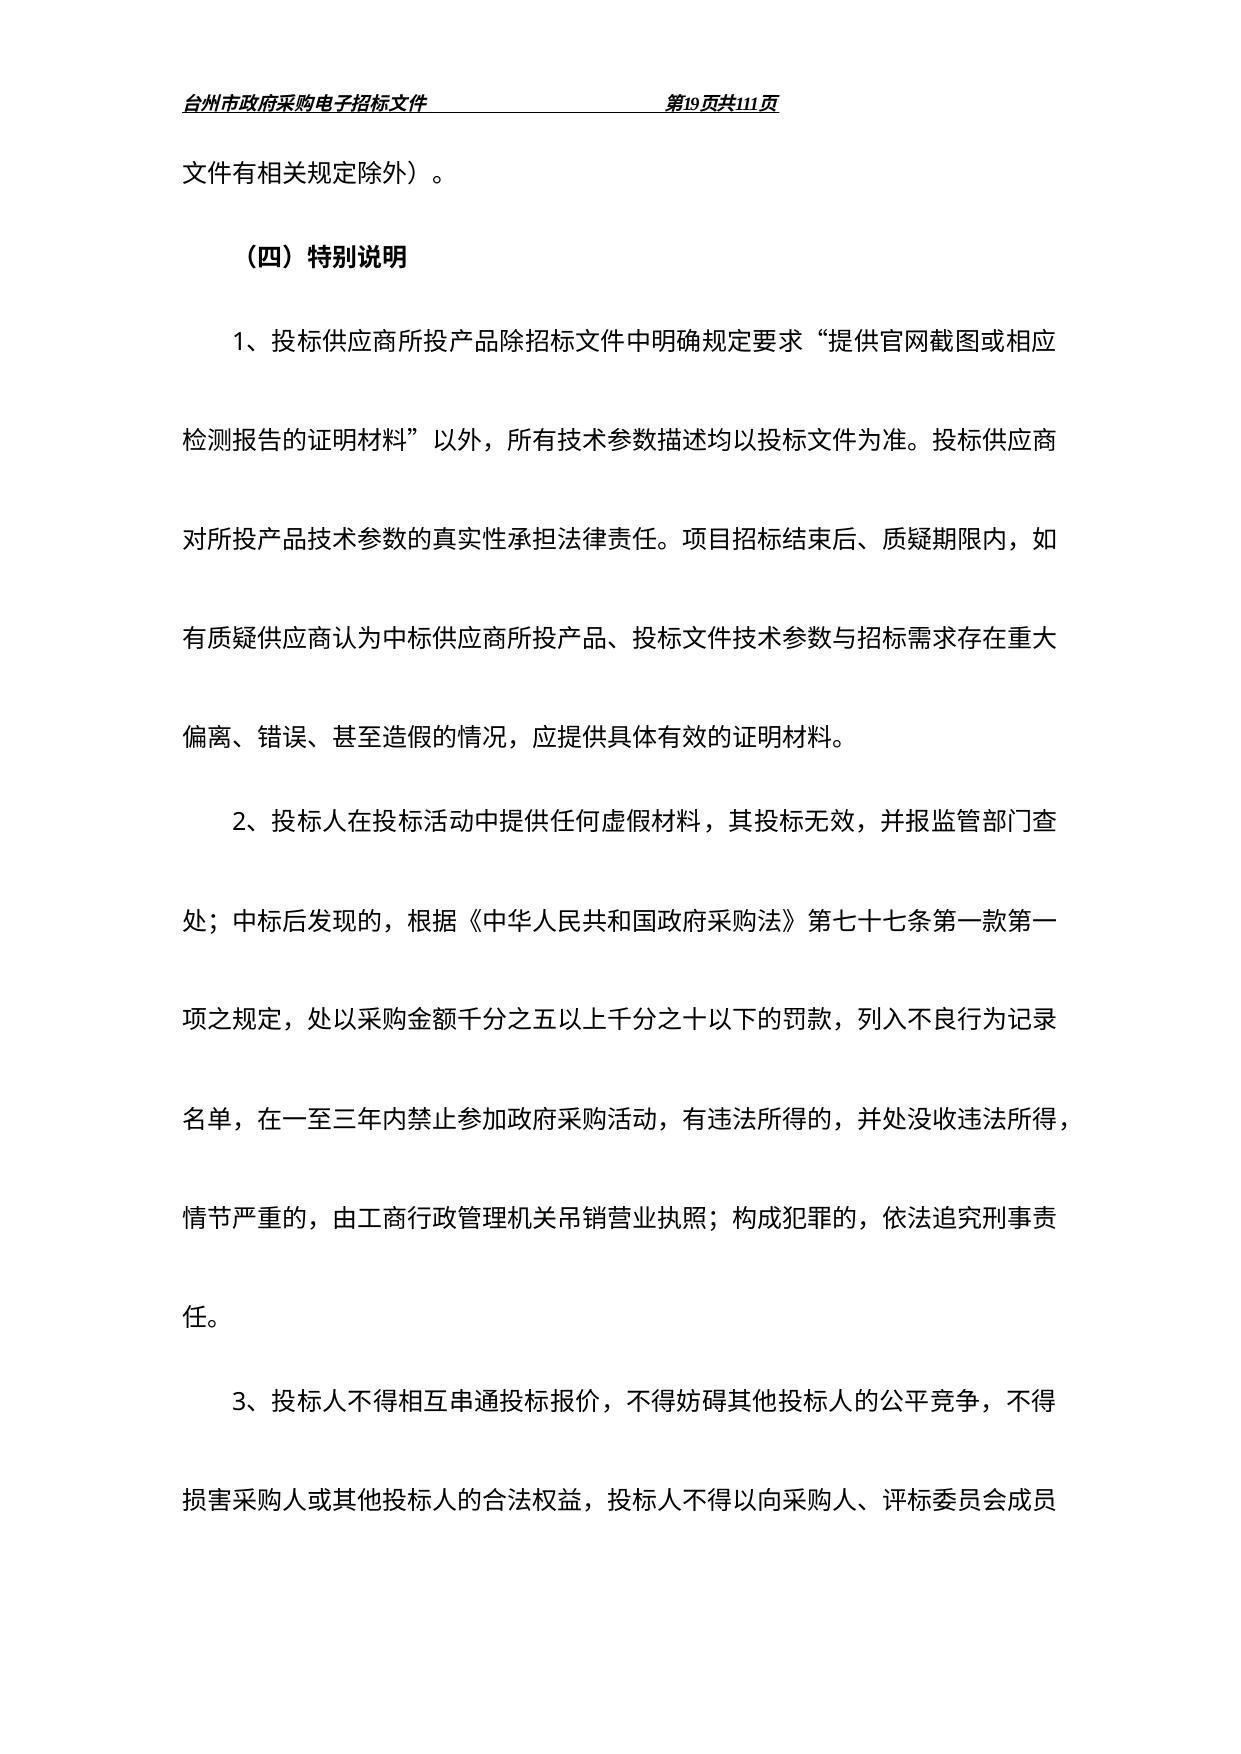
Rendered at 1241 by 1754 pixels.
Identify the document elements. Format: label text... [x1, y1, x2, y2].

text （四）特别说明 [182, 222, 1058, 288]
text 2、投标人在投标活动中提供任何虚假材料，其投标无效，并报监管部门查处；中标后发现的，根据《中华人民共和国政府采购法》第七十七条第一款第一项之规定，处以采购金额千分之五以上千分之十以下的罚款，列入不良行为记录名单，在一至三年内禁止参加政府采购活动，有违法所得的，并处没收违法所得，情节严重的，由工商行政管理机关吊销营业执照；构成犯罪的，依法追究刑事责任。 [182, 787, 1058, 1348]
text 1、投标供应商所投产品除招标文件中明确规定要求“提供官网截图或相应检测报告的证明材料”以外，所有技术参数描述均以投标文件为准。投标供应商对所投产品技术参数的真实性承担法律责任。项目招标结束后、质疑期限内，如有质疑供应商认为中标供应商所投产品、投标文件技术参数与招标需求存在重大偏离、错误、甚至造假的情况，应提供具体有效的证明材料。 [182, 307, 1058, 769]
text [182, 138, 1058, 204]
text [182, 1366, 1058, 1532]
